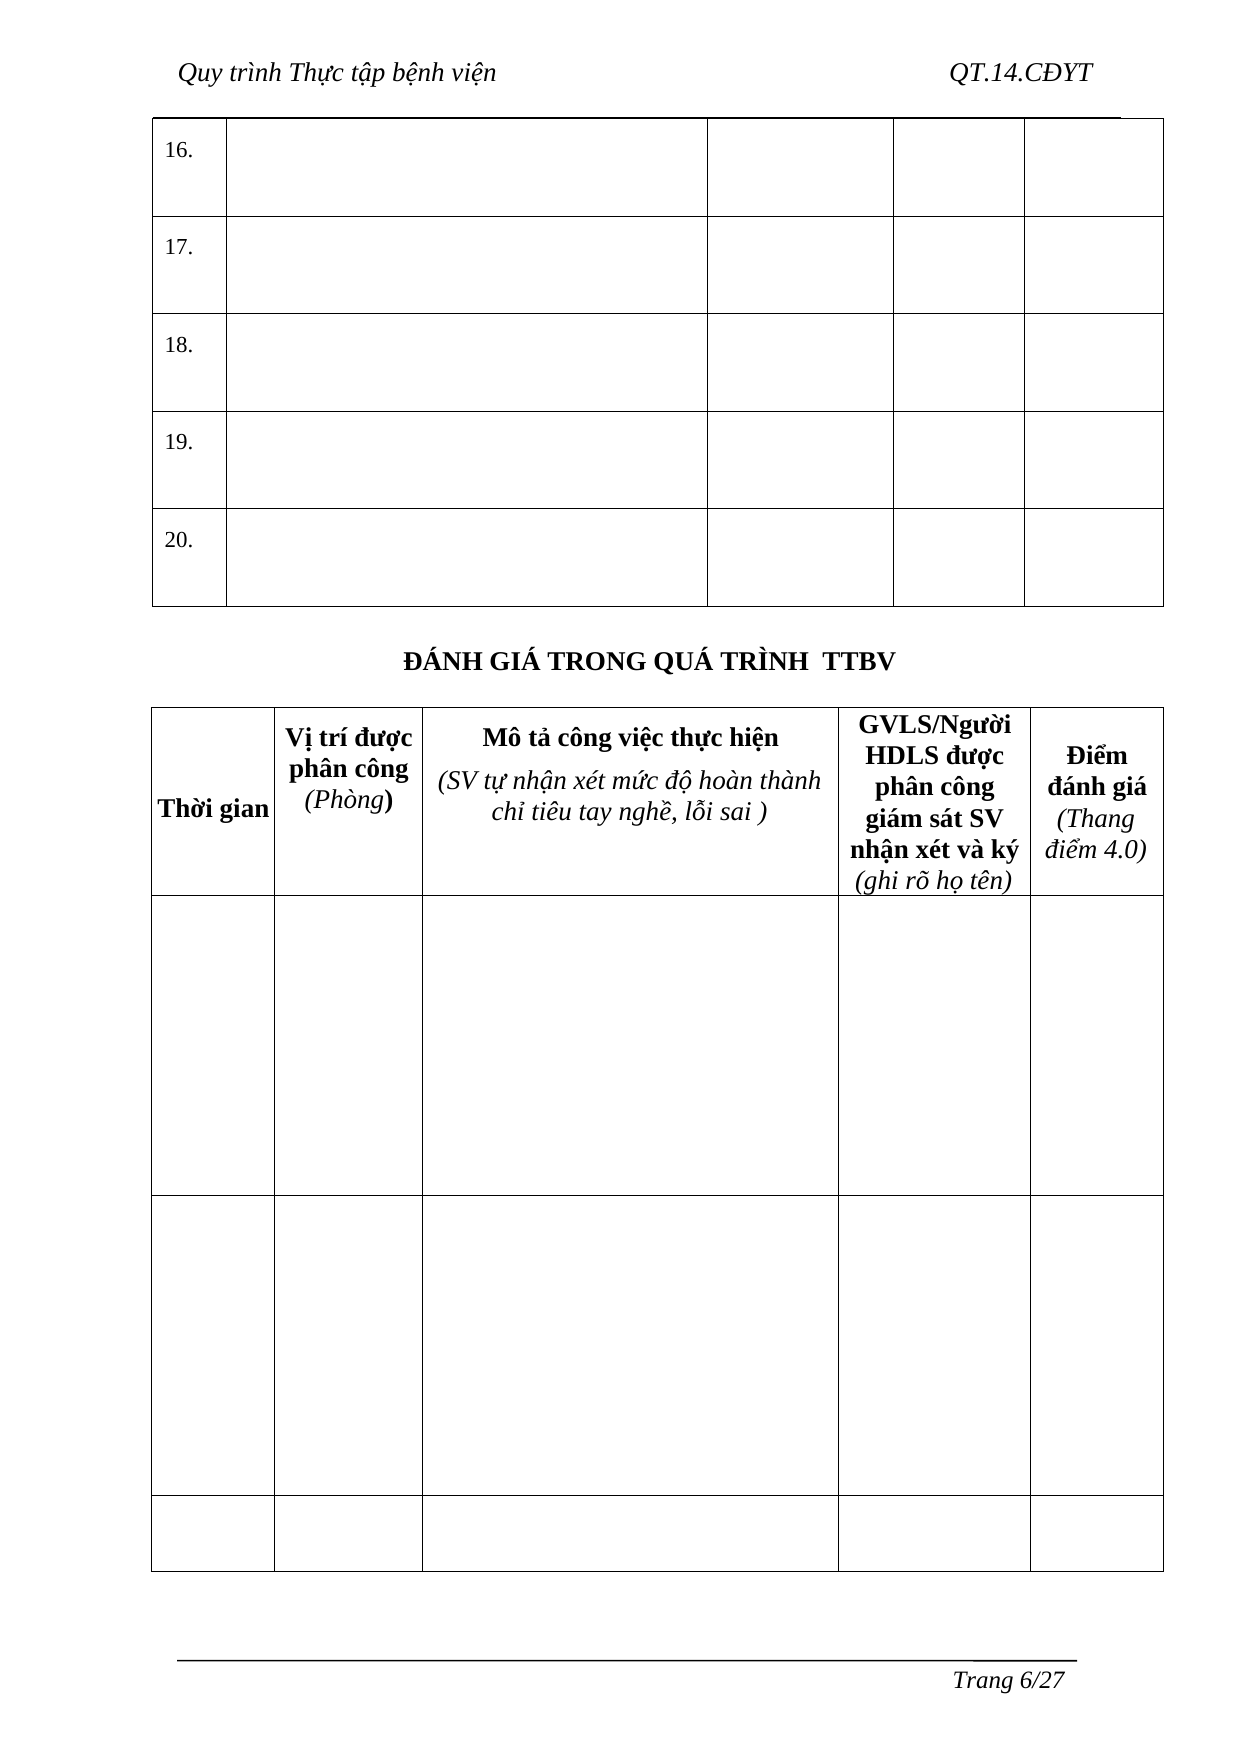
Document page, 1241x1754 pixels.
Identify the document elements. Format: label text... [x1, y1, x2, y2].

table_cell [894, 412, 1024, 508]
table_cell [839, 896, 1030, 1195]
table_cell [153, 217, 226, 313]
table_cell [708, 119, 893, 216]
table_cell [1031, 896, 1163, 1195]
table_cell [275, 1196, 422, 1495]
table_cell [153, 509, 226, 606]
table_cell [1025, 217, 1163, 313]
table_cell [839, 1496, 1030, 1571]
table_cell [708, 509, 893, 606]
table_cell [1025, 119, 1163, 216]
table_cell [839, 1196, 1030, 1495]
table_cell [423, 1496, 838, 1571]
table_cell [153, 314, 226, 411]
table_cell [894, 509, 1024, 606]
table_cell [423, 1196, 838, 1495]
table_cell [1025, 412, 1163, 508]
table_cell [1031, 1196, 1163, 1495]
table_cell [152, 896, 274, 1195]
table_header Mô tả công việc thực hiện (SV tự nhận xét mức độ hoàn thành chỉ tiêu tay nghề, lỗi sai ) [423, 708, 838, 895]
table_cell [275, 1496, 422, 1571]
table_cell [227, 509, 707, 606]
table_cell [894, 119, 1024, 216]
table_cell [423, 896, 838, 1195]
table_cell [227, 412, 707, 508]
table_cell [1025, 314, 1163, 411]
text ĐÁNH GIÁ TRONG QUÁ TRÌNH TTBV [177, 645, 1122, 676]
table_cell [227, 119, 707, 216]
table_cell [708, 412, 893, 508]
table_cell [152, 1196, 274, 1495]
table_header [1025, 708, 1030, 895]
table_header Điểm đánh giá (Thang điểm 4.0) [1031, 708, 1163, 895]
table_cell [227, 314, 707, 411]
table_cell [894, 314, 1024, 411]
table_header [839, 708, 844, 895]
table_cell [227, 217, 707, 313]
table_cell [1031, 1496, 1163, 1571]
table_header Thời gian [152, 708, 274, 895]
table_cell [153, 412, 226, 508]
table_cell [1025, 509, 1163, 606]
table_cell [894, 217, 1024, 313]
table_cell [275, 896, 422, 1195]
table_cell [152, 1496, 274, 1571]
table_cell [708, 217, 893, 313]
table_cell [708, 314, 893, 411]
table_cell [153, 119, 226, 216]
table_header Vị trí được phân công (Phòng) [275, 708, 422, 895]
